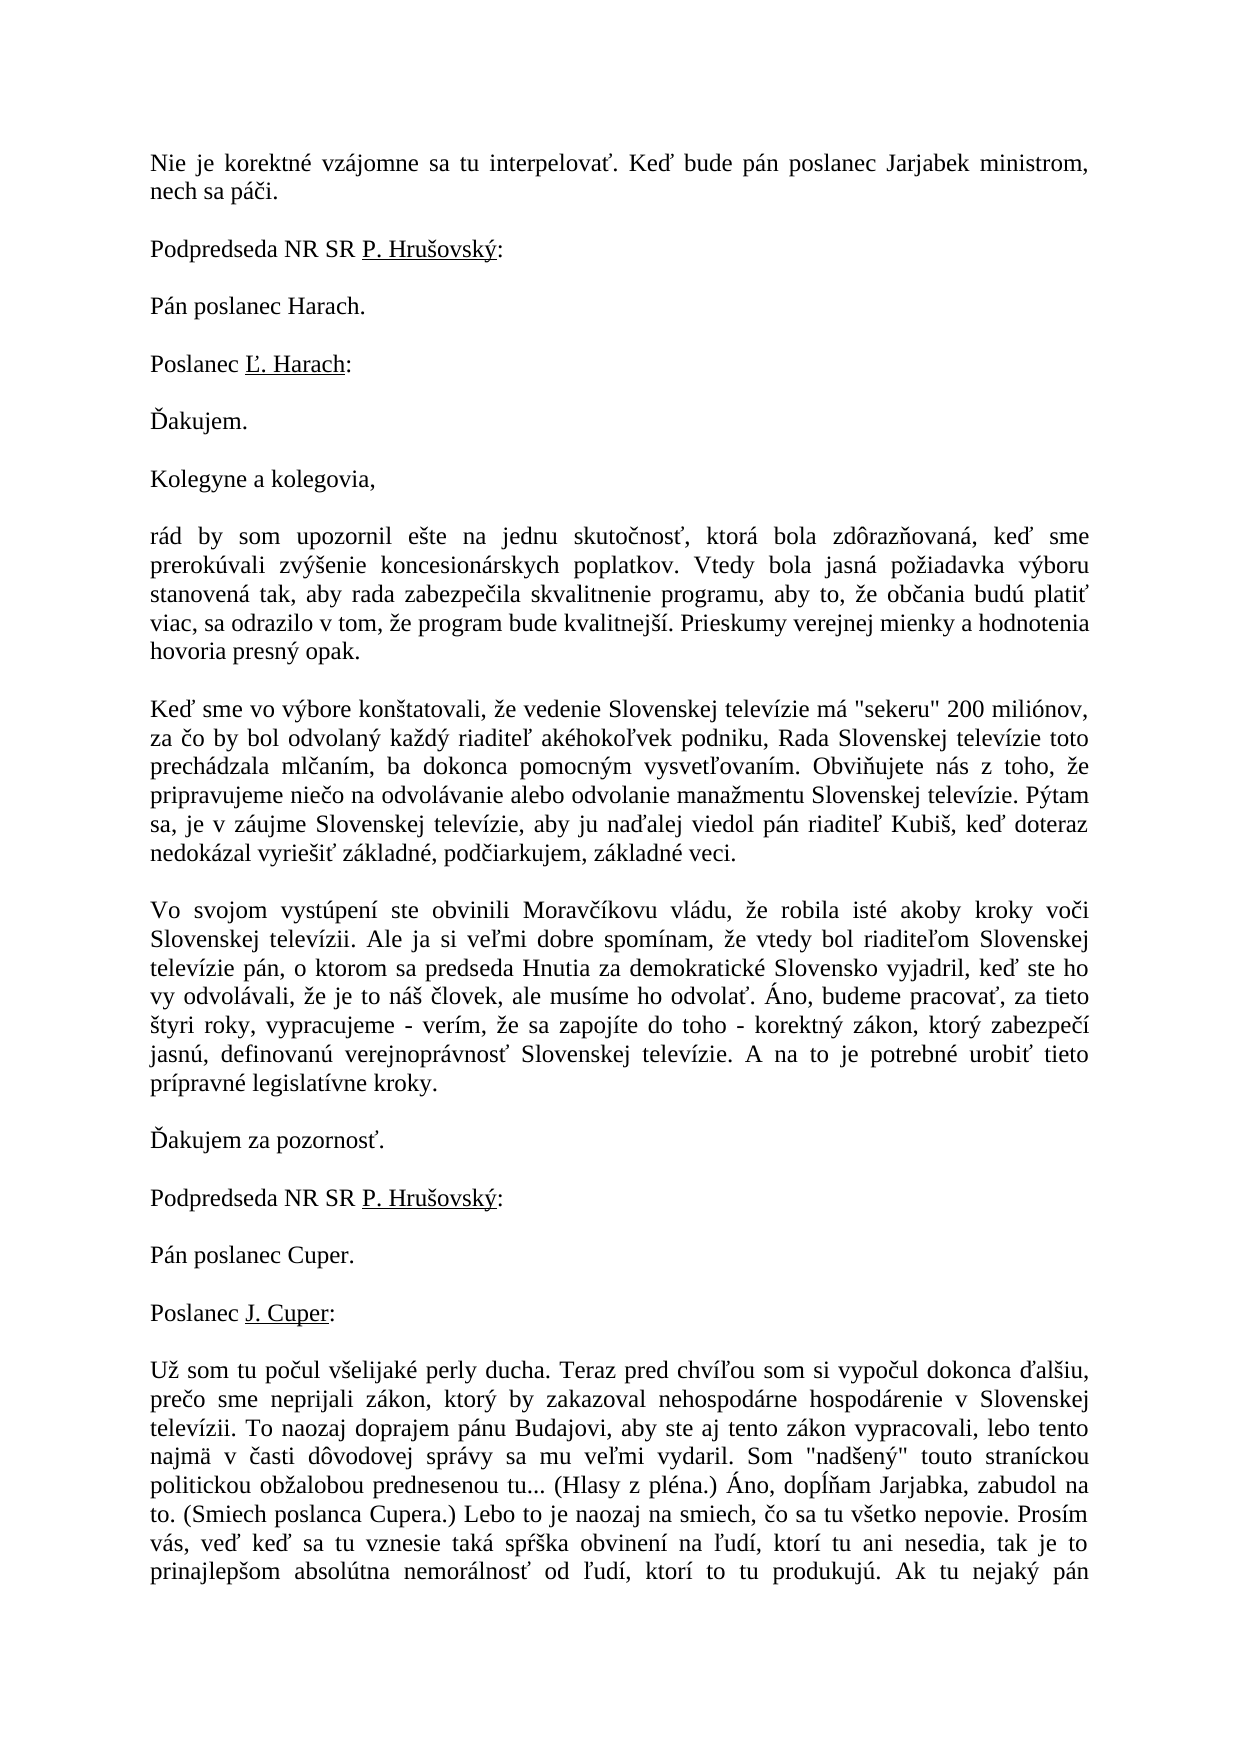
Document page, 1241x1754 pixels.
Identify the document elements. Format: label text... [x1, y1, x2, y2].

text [150, 1355, 1090, 1585]
text Pán poslanec Harach. [150, 291, 1090, 320]
text Ďakujem. [150, 406, 1090, 435]
text Podpredseda NR SR P. Hrušovský: [150, 1183, 1090, 1211]
text Poslanec Ľ. Harach: [150, 349, 1090, 378]
text rád by som upozornil ešte na jednu skutočnosť, ktorá bola zdôrazňovaná, keď sme prerokúvali zvýšenie koncesionárskych poplatkov. Vtedy bola jasná požiadavka výboru stanovená tak, aby rada zabezpečila skvalitnenie programu, aby to, že občania budú platiť viac, sa odrazilo v tom, že program bude kvalitnejší. Prieskumy verejnej mienky a hodnotenia hovoria presný opak. [150, 521, 1090, 665]
text Poslanec J. Cuper: [150, 1298, 1090, 1326]
text Pán poslanec Cuper. [150, 1240, 1090, 1269]
text Kolegyne a kolegovia, [150, 464, 1090, 493]
text Keď sme vo výbore konštatovali, že vedenie Slovenskej televízie má "sekeru" 200 miliónov, za čo by bol odvolaný každý riaditeľ akéhokoľvek podniku, Rada Slovenskej televízie toto prechádzala mlčaním, ba dokonca pomocným vysvetľovaním. Obviňujete nás z toho, že pripravujeme niečo na odvolávanie alebo odvolanie manažmentu Slovenskej televízie. Pýtam sa, je v záujme Slovenskej televízie, aby ju naďalej viedol pán riaditeľ Kubiš, keď doteraz nedokázal vyriešiť základné, podčiarkujem, základné veci. [150, 694, 1090, 866]
text Vo svojom vystúpení ste obvinili Moravčíkovu vládu, že robila isté akoby kroky voči Slovenskej televízii. Ale ja si veľmi dobre spomínam, že vtedy bol riaditeľom Slovenskej televízie pán, o ktorom sa predseda Hnutia za demokratické Slovensko vyjadril, keď ste ho vy odvolávali, že je to náš človek, ale musíme ho odvolať. Áno, budeme pracovať, za tieto štyri roky, vypracujeme - verím, že sa zapojíte do toho - korektný zákon, ktorý zabezpečí jasnú, definovanú verejnoprávnosť Slovenskej televízie. A na to je potrebné urobiť tieto prípravné legislatívne kroky. [150, 895, 1090, 1096]
text Podpredseda NR SR P. Hrušovský: [150, 234, 1090, 263]
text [150, 148, 1090, 205]
text Ďakujem za pozornosť. [150, 1125, 1090, 1154]
